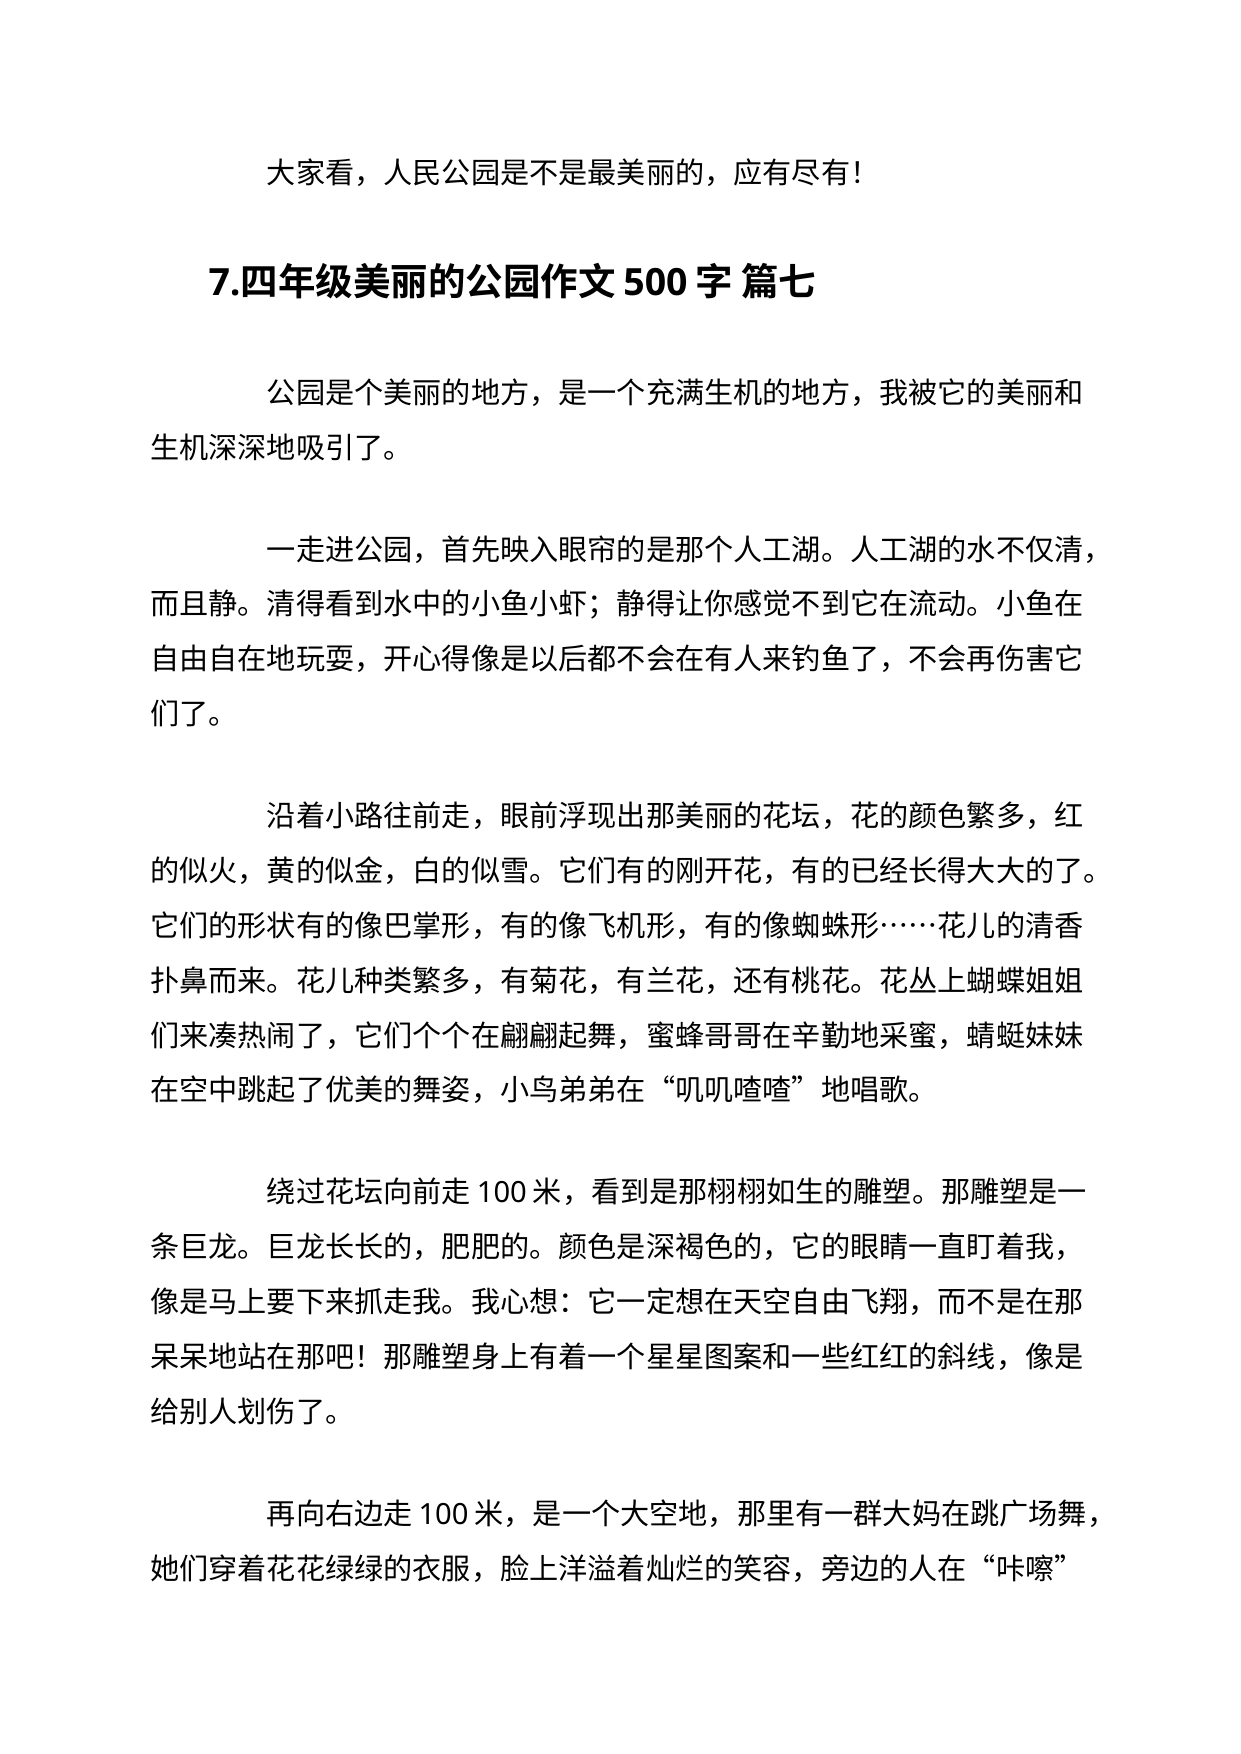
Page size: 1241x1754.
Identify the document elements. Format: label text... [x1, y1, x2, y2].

text 一走进公园，首先映入眼帘的是那个人工湖。人工湖的水不仅清，而且静。清得看到水中的小鱼小虾；静得让你感觉不到它在流动。小鱼在自由自在地玩耍，开心得像是以后都不会在有人来钓鱼了，不会再伤害它们了。 [150, 526, 1090, 733]
text 公园是个美丽的地方，是一个充满生机的地方，我被它的美丽和生机深深地吸引了。 [150, 369, 1090, 467]
text 大家看，人民公园是不是最美丽的，应有尽有！ [150, 150, 1090, 192]
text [150, 1490, 1090, 1587]
text 7.四年级美丽的公园作文500字 篇七 [150, 252, 1090, 306]
text 绕过花坛向前走100米，看到是那栩栩如生的雕塑。那雕塑是一条巨龙。巨龙长长的，肥肥的。颜色是深褐色的，它的眼睛一直盯着我，像是马上要下来抓走我。我心想：它一定想在天空自由飞翔，而不是在那呆呆地站在那吧！那雕塑身上有着一个星星图案和一些红红的斜线，像是给别人划伤了。 [150, 1169, 1090, 1431]
text 沿着小路往前走，眼前浮现出那美丽的花坛，花的颜色繁多，红的似火，黄的似金，白的似雪。它们有的刚开花，有的已经长得大大的了。它们的形状有的像巴掌形，有的像飞机形，有的像蜘蛛形……花儿的清香扑鼻而来。花儿种类繁多，有菊花，有兰花，还有桃花。花丛上蝴蝶姐姐们来凑热闹了，它们个个在翩翩起舞，蜜蜂哥哥在辛勤地采蜜，蜻蜓妹妹在空中跳起了优美的舞姿，小鸟弟弟在“叽叽喳喳”地唱歌。 [150, 792, 1090, 1109]
